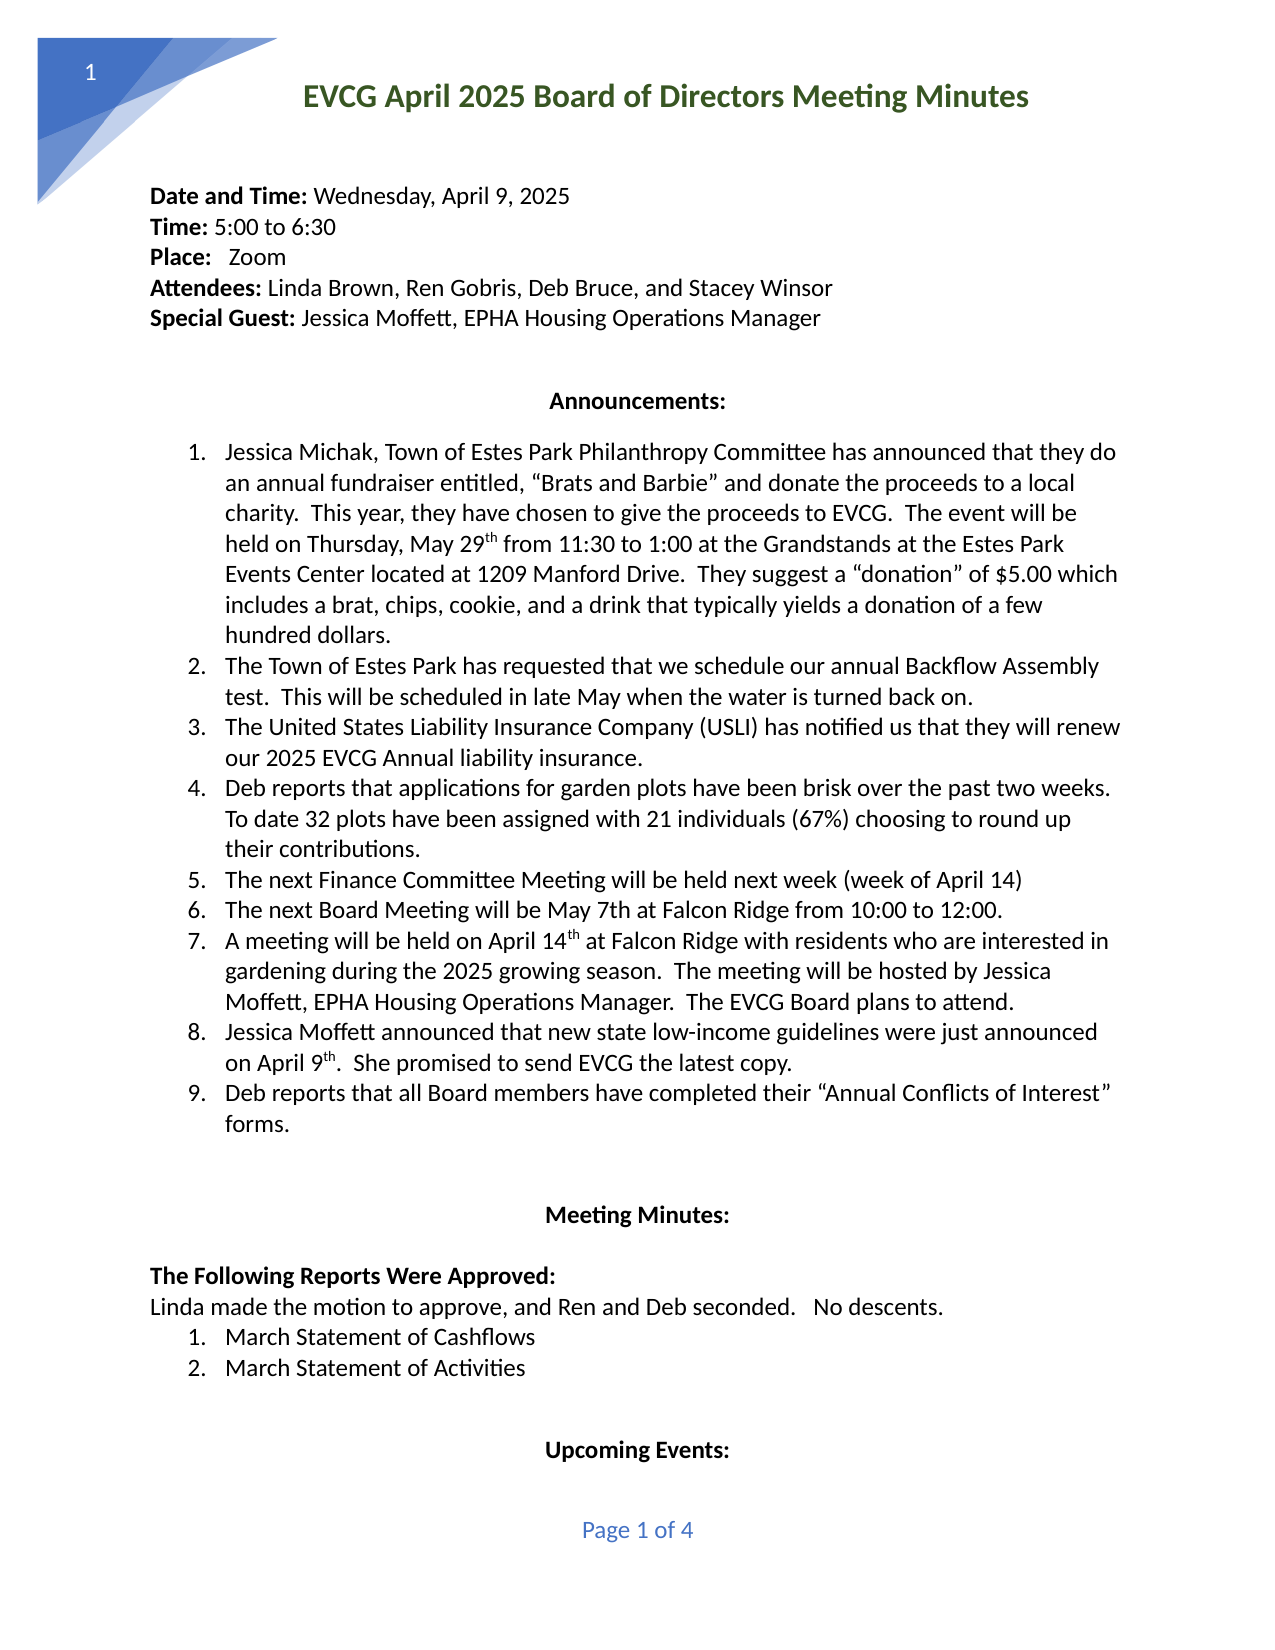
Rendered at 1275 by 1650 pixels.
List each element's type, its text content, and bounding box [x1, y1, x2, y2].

text Linda made the motion to approve, and Ren and Deb seconded. No descents. [150, 1291, 1125, 1322]
list The Town of Estes Park has requested that we schedule our annual Backflow Assembly test. This will be scheduled in late May when the water is turned back on. [187, 650, 1125, 711]
text Time: 5:00 to 6:30 [150, 211, 1125, 242]
text Meeting Minutes: [150, 1199, 1125, 1230]
list March Statement of Activities [187, 1352, 1125, 1383]
text Announcements: [150, 385, 1125, 415]
text Date and Time: Wednesday, April 9, 2025 [150, 181, 1125, 211]
list A meeting will be held on April 14th at Falcon Ridge with residents who are interested in gardening during the 2025 growing season. The meeting will be hosted by Jessica Moffett, EPHA Housing Operations Manager. The EVCG Board plans to attend. [187, 925, 1125, 1016]
list Deb reports that all Board members have completed their “Annual Conflicts of Interest” forms. [187, 1077, 1125, 1138]
list March Statement of Cashflows [187, 1322, 1125, 1352]
text Place: Zoom [150, 242, 1125, 272]
text Attendees: Linda Brown, Ren Gobris, Deb Bruce, and Stacey Winsor [150, 272, 1125, 303]
text Upcoming Events: [150, 1434, 1125, 1465]
list Jessica Michak, Town of Estes Park Philanthropy Committee has announced that they do an annual fundraiser entitled, “Brats and Barbie” and donate the proceeds to a local charity. This year, they have chosen to give the proceeds to EVCG. The event will be held on Thursday, May 29th from 11:30 to 1:00 at the Grandstands at the Estes Park Events Center located at 1209 Manford Drive. They suggest a “donation” of $5.00 which includes a brat, chips, cookie, and a drink that typically yields a donation of a few hundred dollars. [187, 436, 1125, 650]
list Jessica Moffett announced that new state low-income guidelines were just announced on April 9th. She promised to send EVCG the latest copy. [187, 1016, 1125, 1077]
picture [37, 37, 279, 206]
text The Following Reports Were Approved: [150, 1261, 1125, 1291]
list The next Finance Committee Meeting will be held next week (week of April 14) [187, 864, 1125, 894]
list The next Board Meeting will be May 7th at Falcon Ridge from 10:00 to 12:00. [187, 894, 1125, 925]
text Special Guest: Jessica Moffett, EPHA Housing Operations Manager [150, 303, 1125, 333]
list Deb reports that applications for garden plots have been brisk over the past two weeks. To date 32 plots have been assigned with 21 individuals (67%) choosing to round up their contributions. [187, 772, 1125, 864]
list The United States Liability Insurance Company (USLI) has notified us that they will renew our 2025 EVCG Annual liability insurance. [187, 711, 1125, 772]
